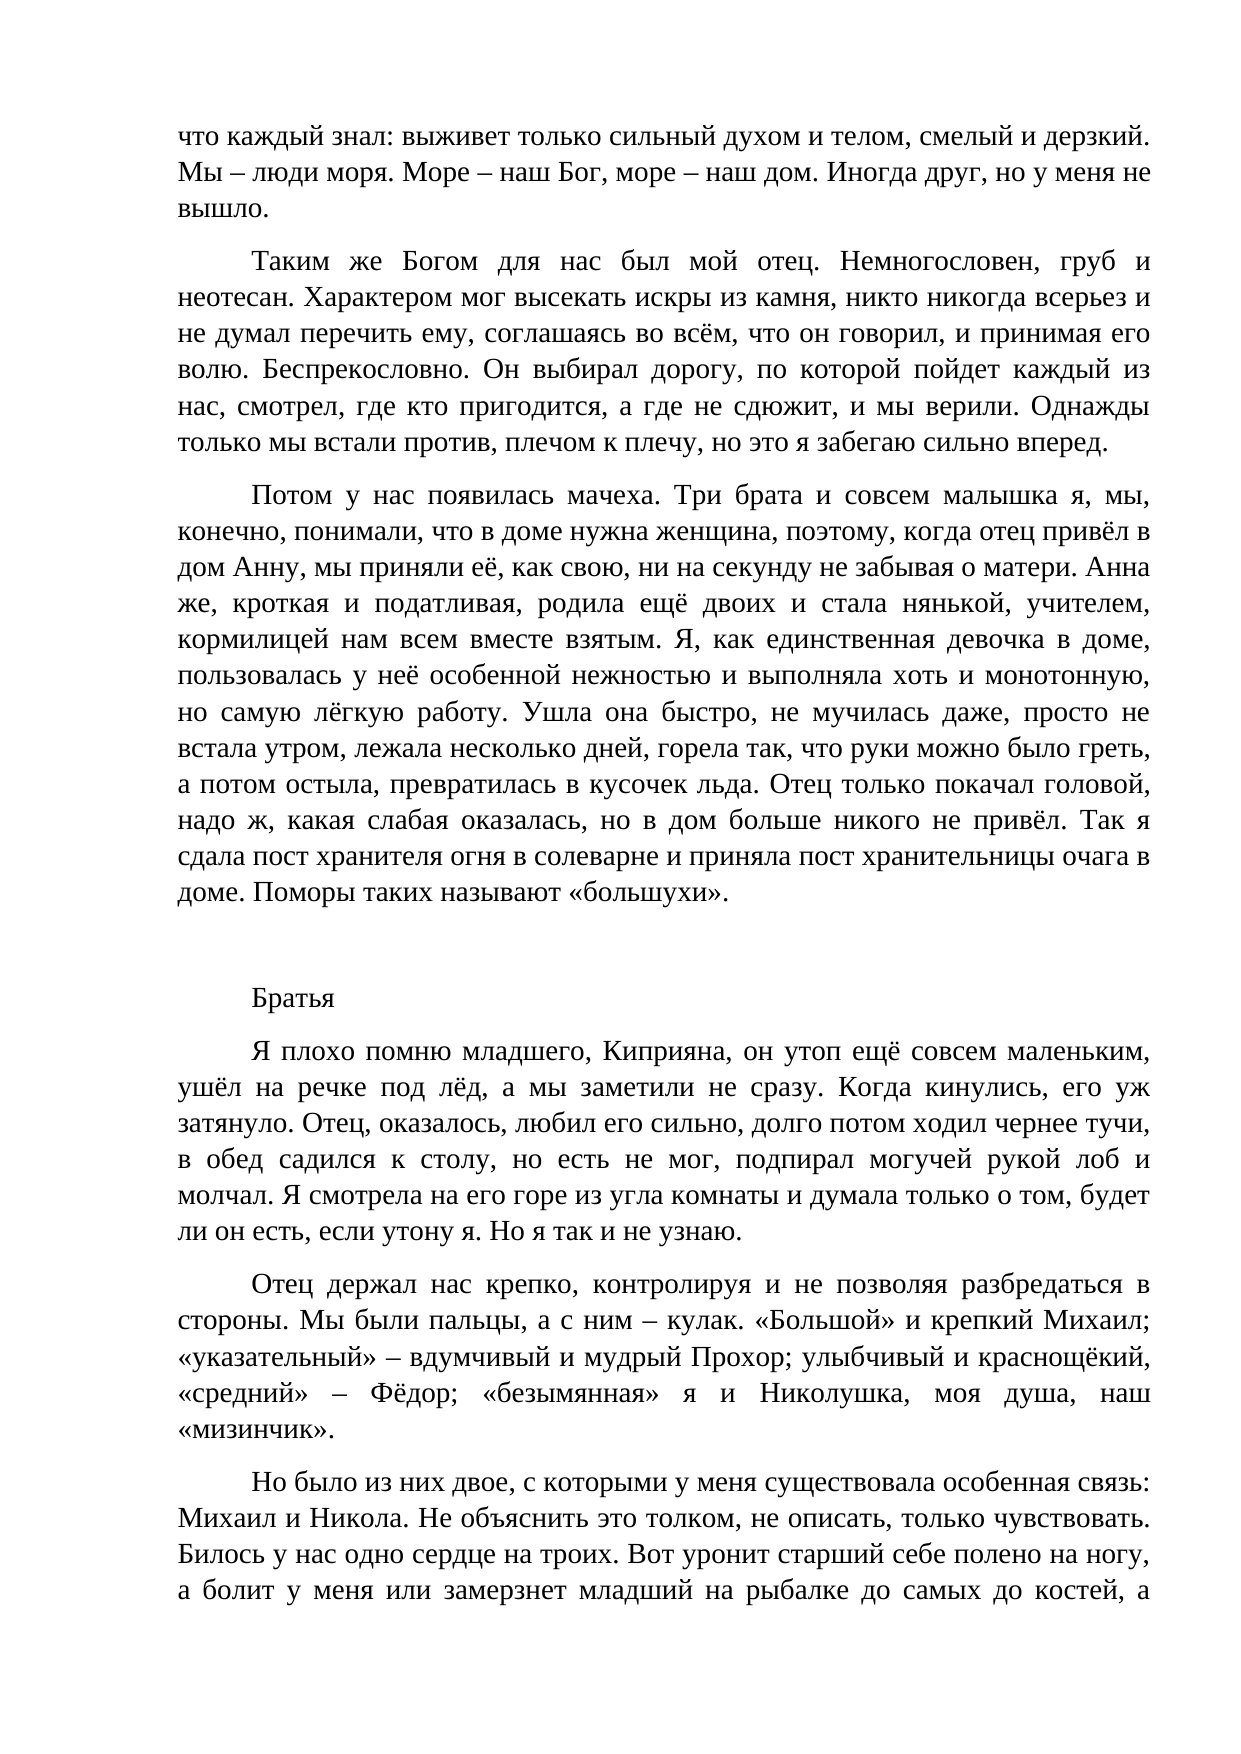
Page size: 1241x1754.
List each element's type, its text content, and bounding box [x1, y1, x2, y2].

text Потом у нас появилась мачеха. Три брата и совсем малышка я, мы, конечно, понимали, что в доме нужна женщина, поэтому, когда отец привёл в дом Анну, мы приняли её, как свою, ни на секунду не забывая о матери. Анна же, кроткая и податливая, родила ещё двоих и стала нянькой, учителем, кормилицей нам всем вместе взятым. Я, как единственная девочка в доме, пользовалась у неё особенной нежностью и выполняла хоть и монотонную, но самую лёгкую работу. Ушла она быстро, не мучилась даже, просто не встала утром, лежала несколько дней, горела так, что руки можно было греть, а потом остыла, превратилась в кусочек льда. Отец только покачал головой, надо ж, какая слабая оказалась, но в дом больше никого не привёл. Так я сдала пост хранителя огня в солеварне и приняла пост хранительницы очага в доме. Поморы таких называют «большухи». [177, 477, 1152, 908]
text Таким же Богом для нас был мой отец. Немногословен, груб и неотесан. Характером мог высекать искры из камня, никто никогда всерьез и не думал перечить ему, соглашаясь во всём, что он говорил, и принимая его волю. Беспрекословно. Он выбирал дорогу, по которой пойдет каждый из нас, смотрел, где кто пригодится, а где не сдюжит, и мы верили. Однажды только мы встали против, плечом к плечу, но это я забегаю сильно вперед. [177, 243, 1152, 457]
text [177, 1464, 1152, 1606]
text Братья [177, 980, 1152, 1013]
text Я плохо помню младшего, Киприяна, он утоп ещё совсем маленьким, ушёл на речке под лёд, а мы заметили не сразу. Когда кинулись, его уж затянуло. Отец, оказалось, любил его сильно, долго потом ходил чернее тучи, в обед садился к столу, но есть не мог, подпирал могучей рукой лоб и молчал. Я смотрела на его горе из угла комнаты и думала только о том, будет ли он есть, если утону я. Но я так и не узнаю. [177, 1033, 1152, 1247]
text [177, 118, 1152, 224]
text Отец держал нас крепко, контролируя и не позволяя разбредаться в стороны. Мы были пальцы, а с ним – кулак. «Большой» и крепкий Михаил; «указательный» – вдумчивый и мудрый Прохор; улыбчивый и краснощёкий, «средний» – Фёдор; «безымянная» я и Николушка, моя душа, наш «мизинчик». [177, 1266, 1152, 1444]
